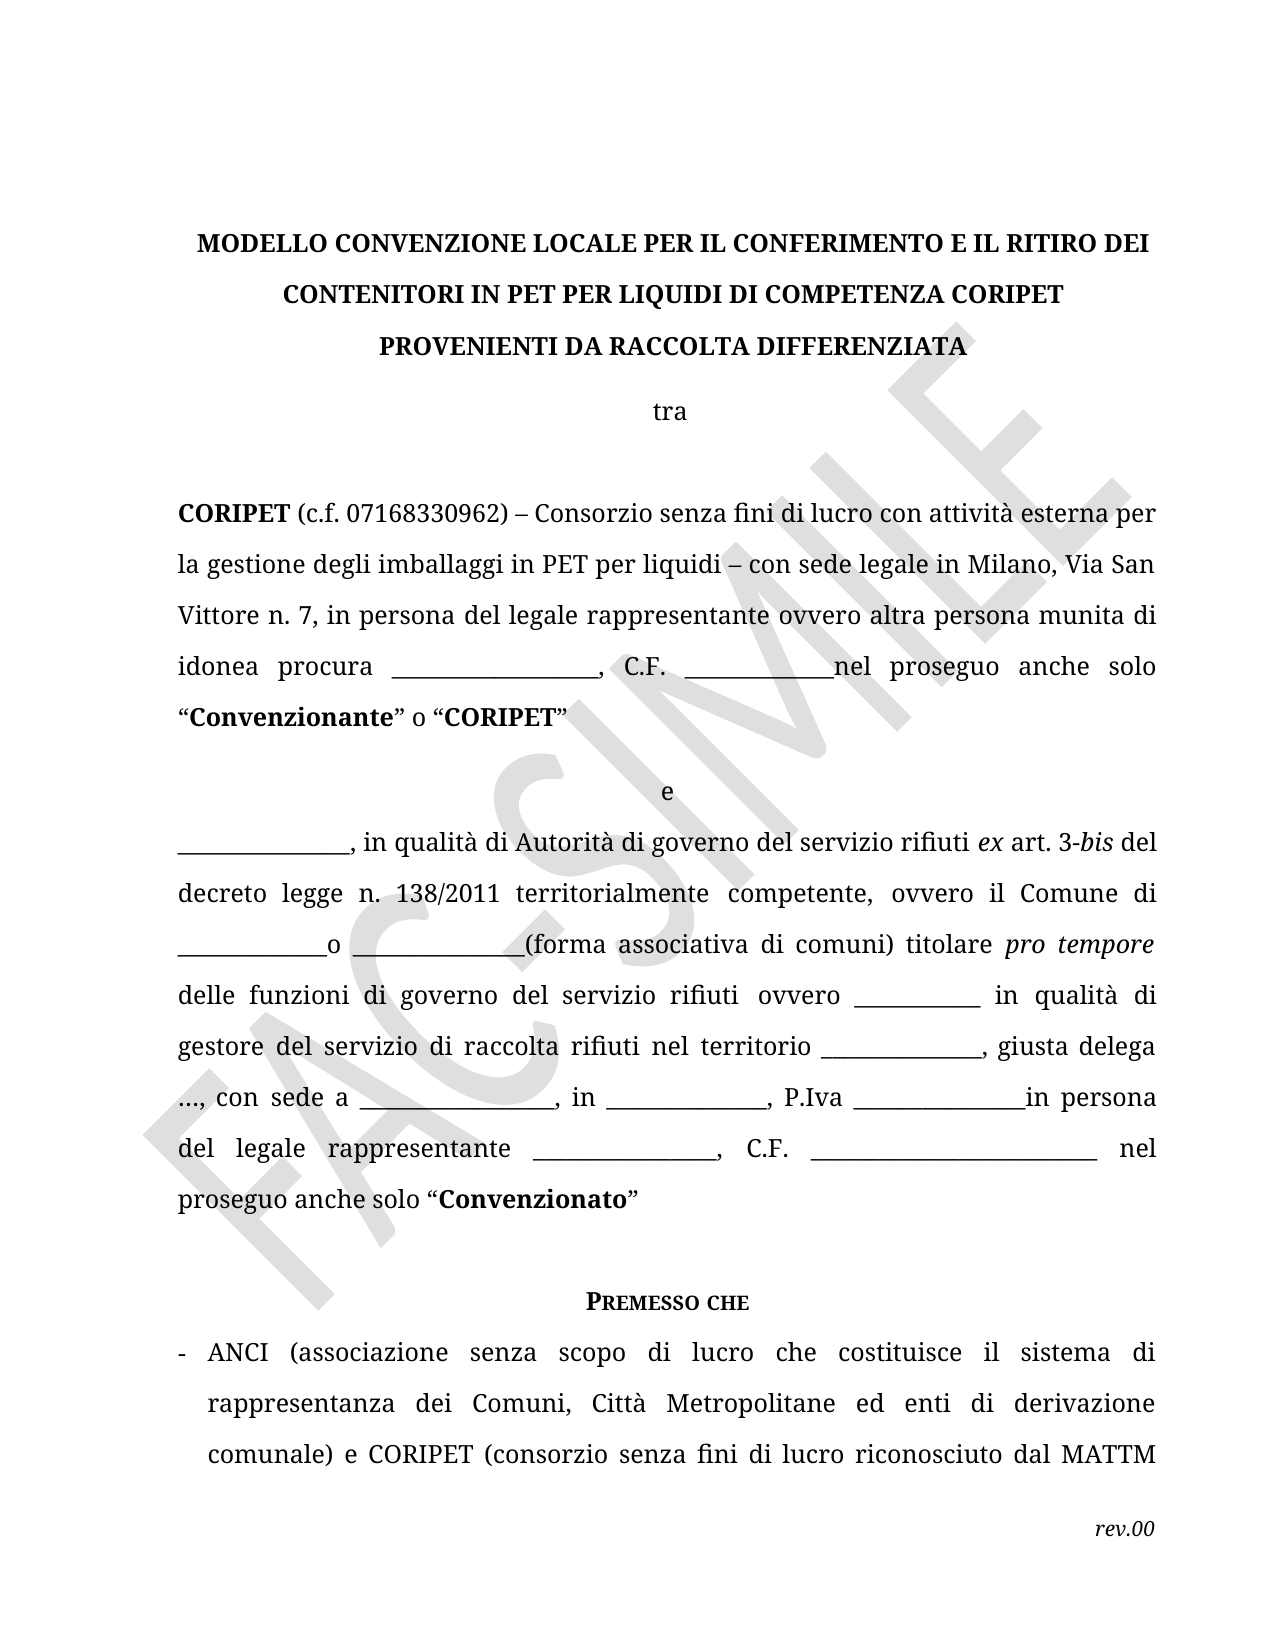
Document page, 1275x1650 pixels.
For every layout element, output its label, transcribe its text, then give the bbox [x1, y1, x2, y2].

subtitle Premesso che [178, 1283, 1157, 1318]
text e [178, 773, 1157, 807]
text _______________, in qualità di Autorità di governo del servizio rifiuti ex art. 3-bis del decreto legge n. 138/2011 territorialmente competente, ovvero il Comune di _____________o _______________(forma associativa di comuni) titolare pro tempore delle funzioni di governo del servizio rifiuti ovvero ___________ in qualità di gestore del servizio di raccolta rifiuti nel territorio ______________, giusta delega …, con sede a _________________, in ______________, P.Iva _______________in persona del legale rappresentante ________________, C.F. _________________________ nel proseguo anche solo “Convenzionato” [178, 824, 1157, 1216]
subtitle MODELLO CONVENZIONE LOCALE PER IL CONFERIMENTO E IL RITIRO DEI CONTENITORI IN PET PER LIQUIDI DI COMPETENZA CORIPET PROVENIENTI DA RACCOLTA DIFFERENZIATA [189, 226, 1157, 362]
text CORIPET (c.f. 07168330962) – Consorzio senza fini di lucro con attività esterna per la gestione degli imballaggi in PET per liquidi – con sede legale in Milano, Via San Vittore n. 7, in persona del legale rappresentante ovvero altra persona munita di idonea procura __________________, C.F. _____________nel proseguo anche solo “Convenzionante” o “CORIPET” [178, 495, 1157, 734]
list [178, 1334, 1157, 1471]
subtitle tra [183, 393, 1157, 427]
